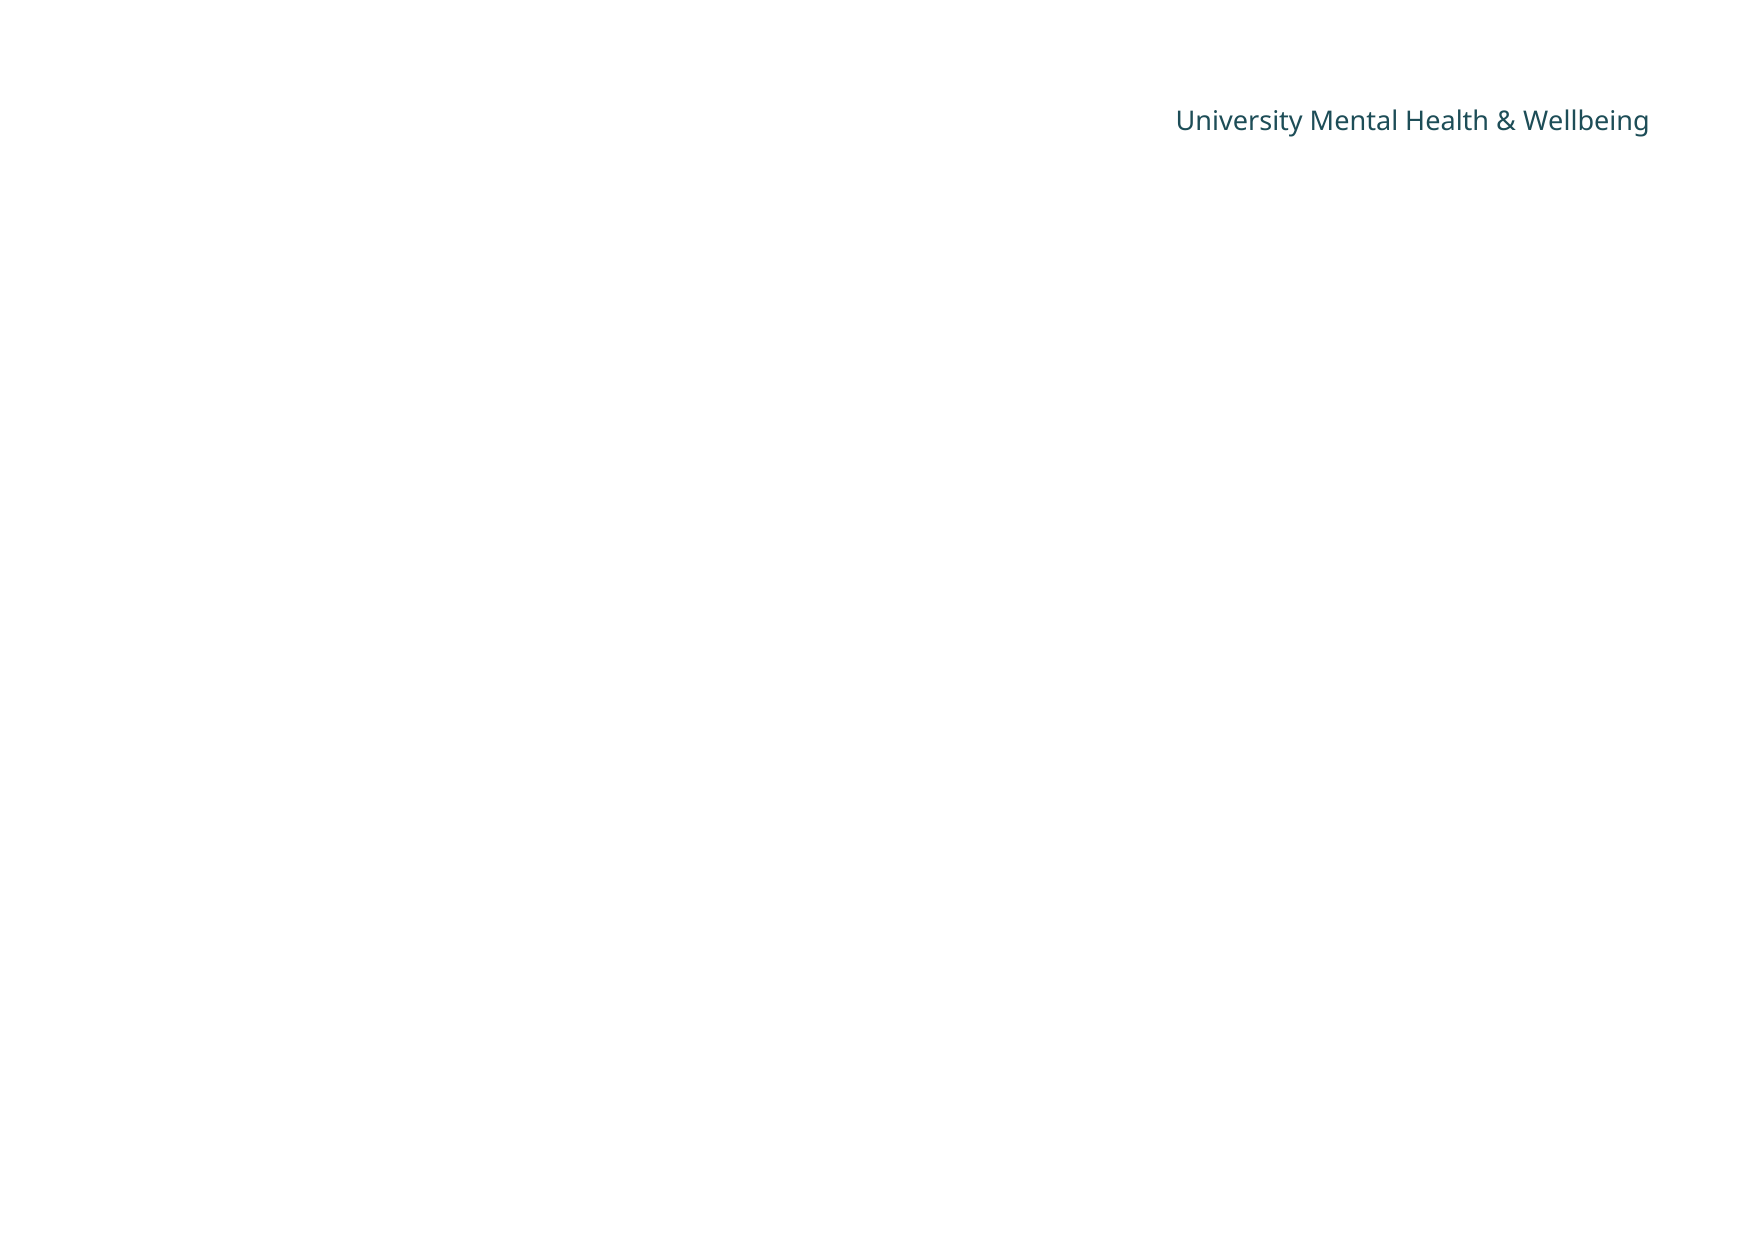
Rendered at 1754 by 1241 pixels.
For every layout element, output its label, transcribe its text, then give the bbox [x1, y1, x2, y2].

text University Mental Health & Wellbeing [0, 101, 1650, 138]
